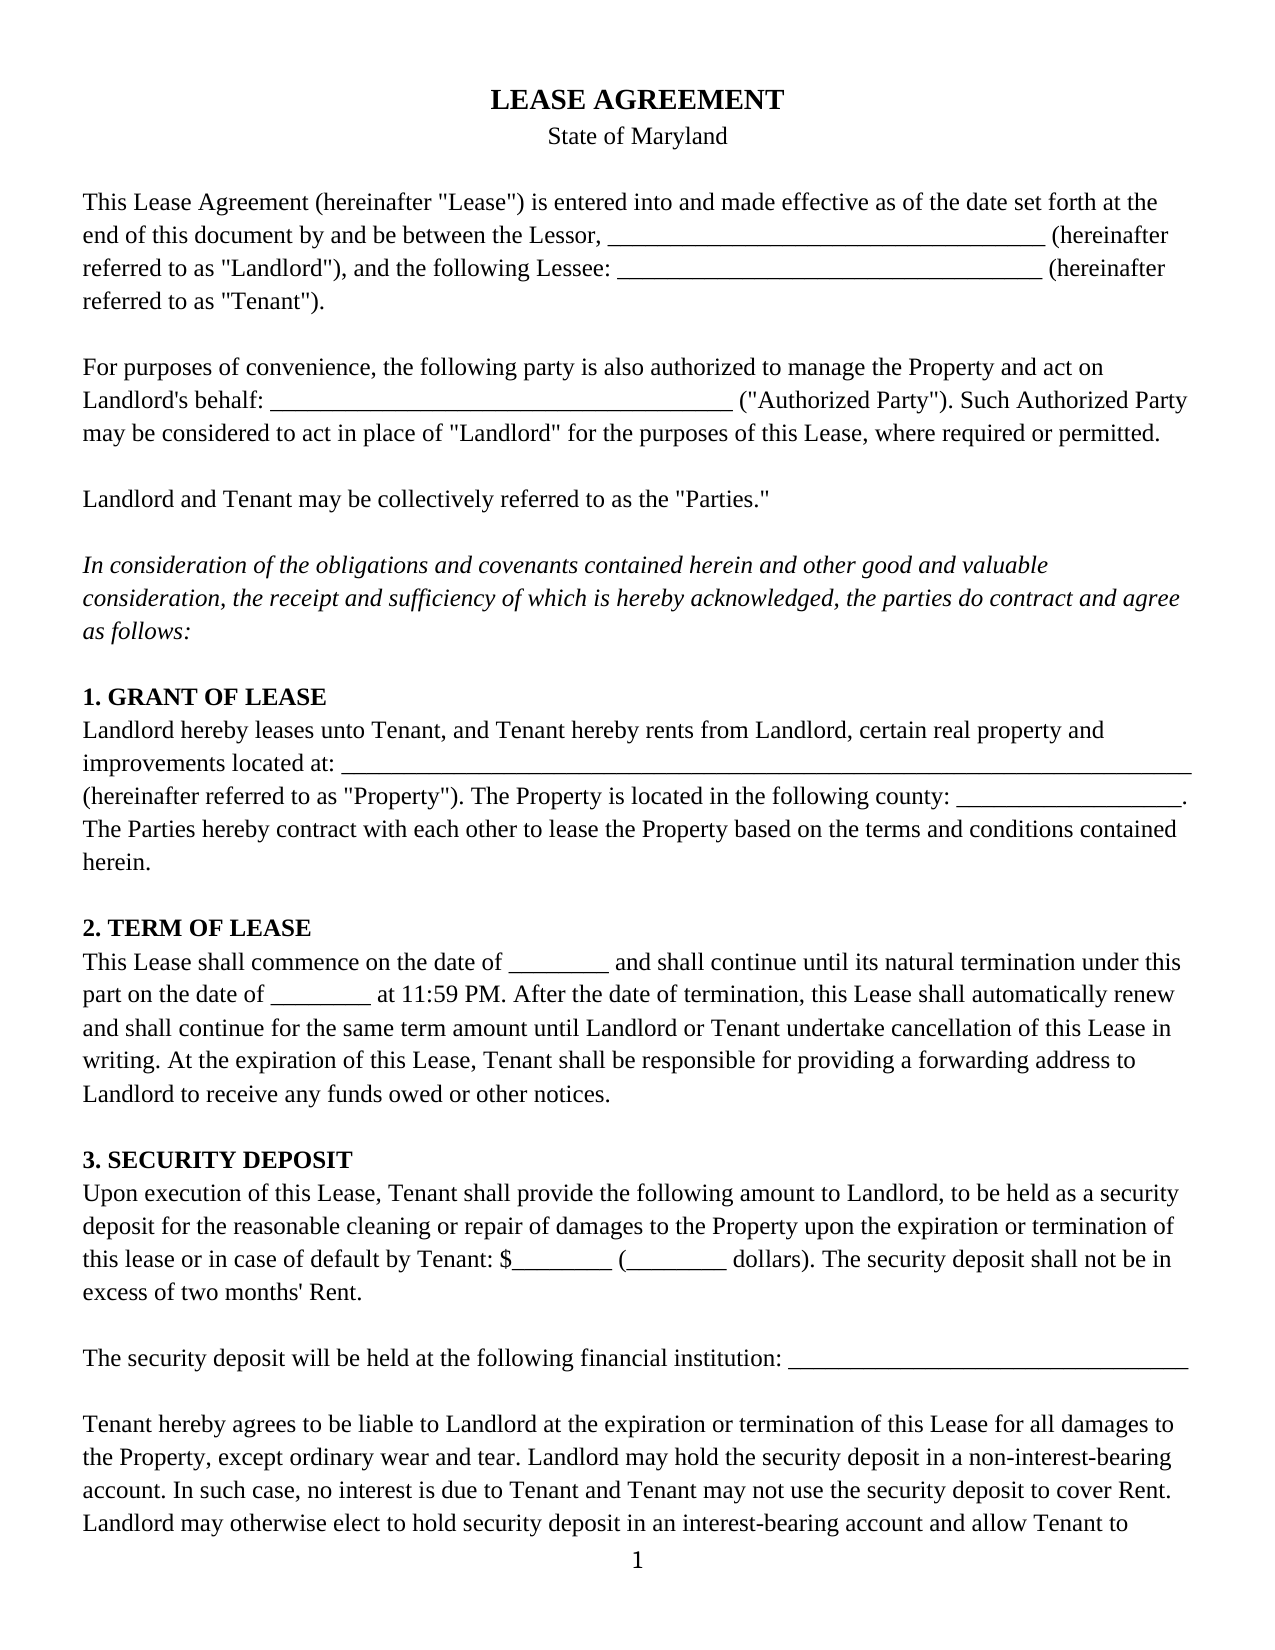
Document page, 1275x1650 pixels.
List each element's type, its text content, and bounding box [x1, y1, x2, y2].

text For purposes of convenience, the following party is also authorized to manage the Property and act on Landlord's behalf: _____________________________________ ("Authorized Party"). Such Authorized Party may be considered to act in place of "Landlord" for the purposes of this Lease, where required or permitted. [82, 352, 1192, 447]
text (hereinafter referred to as "Property"). The Property is located in the following county: __________________. The Parties hereby contract with each other to lease the Property based on the terms and conditions contained herein. [82, 781, 1192, 876]
text LEASE AGREEMENT [82, 82, 1192, 116]
text Landlord hereby leases unto Tenant, and Tenant hereby rents from Landlord, certain real property and improvements located at: ____________________________________________________________________ [82, 715, 1192, 777]
text In consideration of the obligations and covenants contained herein and other good and valuable consideration, the receipt and sufficiency of which is hereby acknowledged, the parties do contract and agree as follows: [82, 550, 1192, 645]
text This Lease shall commence on the date of ________ and shall continue until its natural termination under this part on the date of ________ at 11:59 PM. After the date of termination, this Lease shall automatically renew and shall continue for the same term amount until Landlord or Tenant undertake cancellation of this Lease in writing. At the expiration of this Lease, Tenant shall be responsible for providing a forwarding address to Landlord to receive any funds owed or other notices. [82, 947, 1192, 1107]
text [82, 1409, 1192, 1537]
text Upon execution of this Lease, Tenant shall provide the following amount to Landlord, to be held as a security deposit for the reasonable cleaning or repair of damages to the Property upon the expiration or termination of this lease or in case of default by Tenant: $________ (________ dollars). The security deposit shall not be in excess of two months' Rent. [82, 1178, 1192, 1306]
text 2. TERM OF LEASE [82, 913, 1192, 942]
text Landlord and Tenant may be collectively referred to as the "Parties." [82, 484, 1192, 513]
text State of Maryland [82, 121, 1192, 150]
text The security deposit will be held at the following financial institution: ________________________________ [82, 1343, 1192, 1372]
text This Lease Agreement (hereinafter "Lease") is entered into and made effective as of the date set forth at the end of this document by and be between the Lessor, ___________________________________ (hereinafter referred to as "Landlord"), and the following Lessee: __________________________________ (hereinafter referred to as "Tenant"). [82, 187, 1192, 315]
text 3. SECURITY DEPOSIT [82, 1145, 1192, 1173]
text 1. GRANT OF LEASE [82, 682, 1192, 711]
